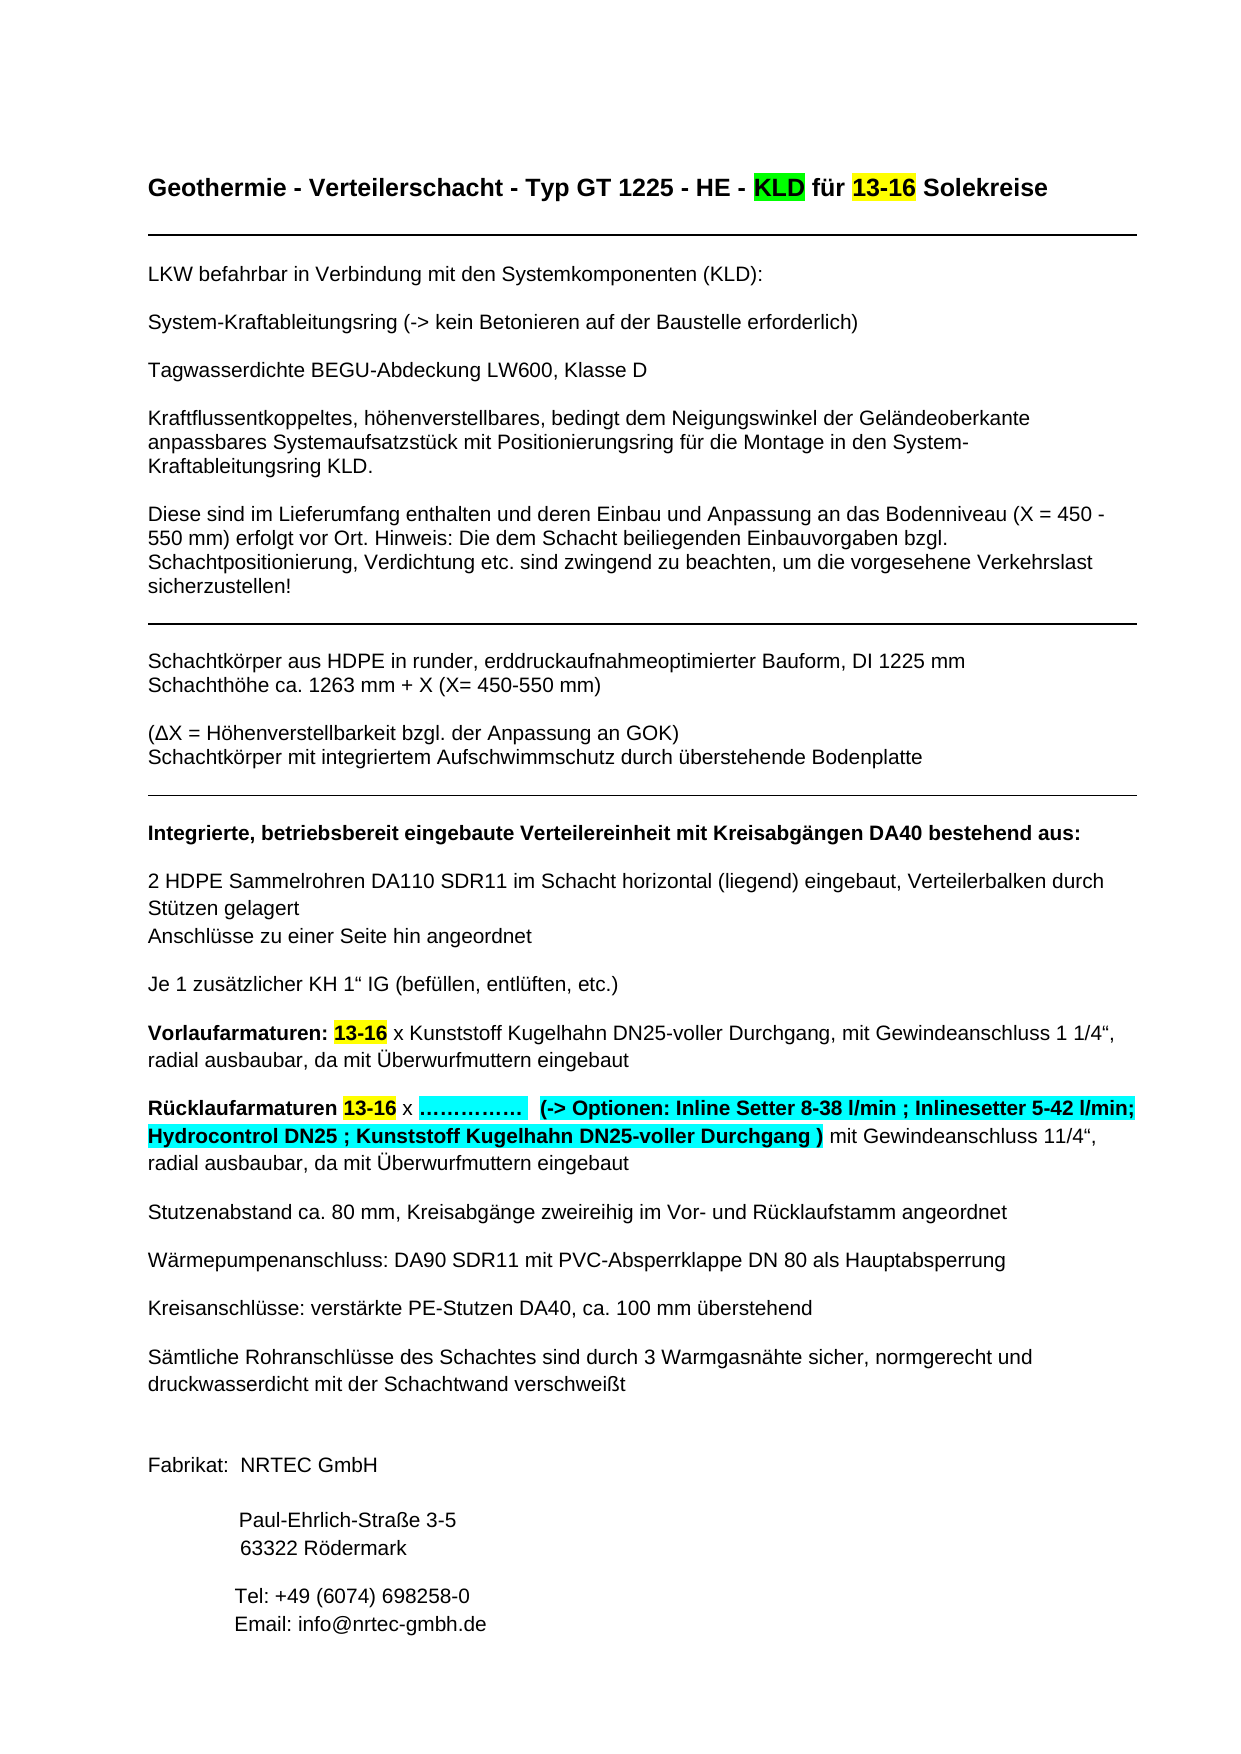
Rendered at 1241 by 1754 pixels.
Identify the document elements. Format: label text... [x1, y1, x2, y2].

text Kraftflussentkoppeltes, höhenverstellbares, bedingt dem Neigungswinkel der Geländeoberkante anpassbares Systemaufsatzstück mit Positionierungsring für die Montage in den System-Kraftableitungsring KLD. [148, 406, 1137, 478]
text Schachtkörper mit integriertem Aufschwimmschutz durch überstehende Bodenplatte [148, 745, 1137, 769]
text Kreisanschlüsse: verstärkte PE-Stutzen DA40, ca. 100 mm überstehend [148, 1296, 1137, 1320]
text Wärmepumpenanschluss: DA90 SDR11 mit PVC-Absperrklappe DN 80 als Hauptabsperrung [148, 1248, 1137, 1272]
text Tel: +49 (6074) 698258-0 Email: info@nrtec-gmbh.de [148, 1584, 1137, 1635]
text Rücklaufarmaturen 13-16 x …………… (-> Optionen: Inline Setter 8-38 l/min ; Inlinesetter 5-42 l/min; Hydrocontrol DN25 ; Kunststoff Kugelhahn DN25-voller Durchgang ) mit Gewindeanschluss 11/4“, radial ausbaubar, da mit Überwurfmuttern eingebaut [148, 1096, 1137, 1175]
text System-Kraftableitungsring (-> kein Betonieren auf der Baustelle erforderlich) [148, 310, 1137, 334]
text Sämtliche Rohranschlüsse des Schachtes sind durch 3 Warmgasnähte sicher, normgerecht und druckwasserdicht mit der Schachtwand verschweißt [148, 1344, 1137, 1428]
text 2 HDPE Sammelrohren DA110 SDR11 im Schacht horizontal (liegend) eingebaut, Verteilerbalken durch Stützen gelagert Anschlüsse zu einer Seite hin angeordnet [148, 869, 1137, 948]
text Diese sind im Lieferumfang enthalten und deren Einbau und Anpassung an das Bodenniveau (X = 450 - 550 mm) erfolgt vor Ort. Hinweis: Die dem Schacht beiliegenden Einbauvorgaben bzgl. Schachtpositionierung, Verdichtung etc. sind zwingend zu beachten, um die vorgesehene Verkehrslast sicherzustellen! [148, 478, 1137, 597]
text Integrierte, betriebsbereit eingebaute Verteilereinheit mit Kreisabgängen DA40 bestehend aus: [148, 820, 1137, 844]
text Je 1 zusätzlicher KH 1“ IG (befüllen, entlüften, etc.) [148, 972, 1137, 996]
text Stutzenabstand ca. 80 mm, Kreisabgänge zweireihig im Vor- und Rücklaufstamm angeordnet [148, 1199, 1137, 1223]
text LKW befahrbar in Verbindung mit den Systemkomponenten (KLD): [148, 262, 1137, 286]
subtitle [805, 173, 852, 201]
text Schachthöhe ca. 1263 mm + X (X= 450-550 mm) [148, 673, 1137, 697]
subtitle Geothermie - Verteilerschacht - Typ GT 1225 - HE - KLD für 13-16 Solekreise [148, 173, 754, 201]
subtitle Geothermie - Verteilerschacht - Typ GT 1225 - HE - KLD für 13-16 Solekreise [916, 173, 1137, 201]
text Vorlaufarmaturen: 13-16 x Kunststoff Kugelhahn DN25-voller Durchgang, mit Gewindeanschluss 1 1/4“, radial ausbaubar, da mit Überwurfmuttern eingebaut [148, 1020, 1137, 1072]
text (ΔX = Höhenverstellbarkeit bzgl. der Anpassung an GOK) [148, 721, 1137, 745]
text Tagwasserdichte BEGU-Abdeckung LW600, Klasse D [148, 358, 1137, 382]
text Fabrikat: NRTEC GmbH Paul-Ehrlich-Straße 3-5 63322 Rödermark [148, 1453, 1137, 1559]
text Schachtkörper aus HDPE in runder, erddruckaufnahmeoptimierter Bauform, DI 1225 mm [148, 649, 1137, 673]
